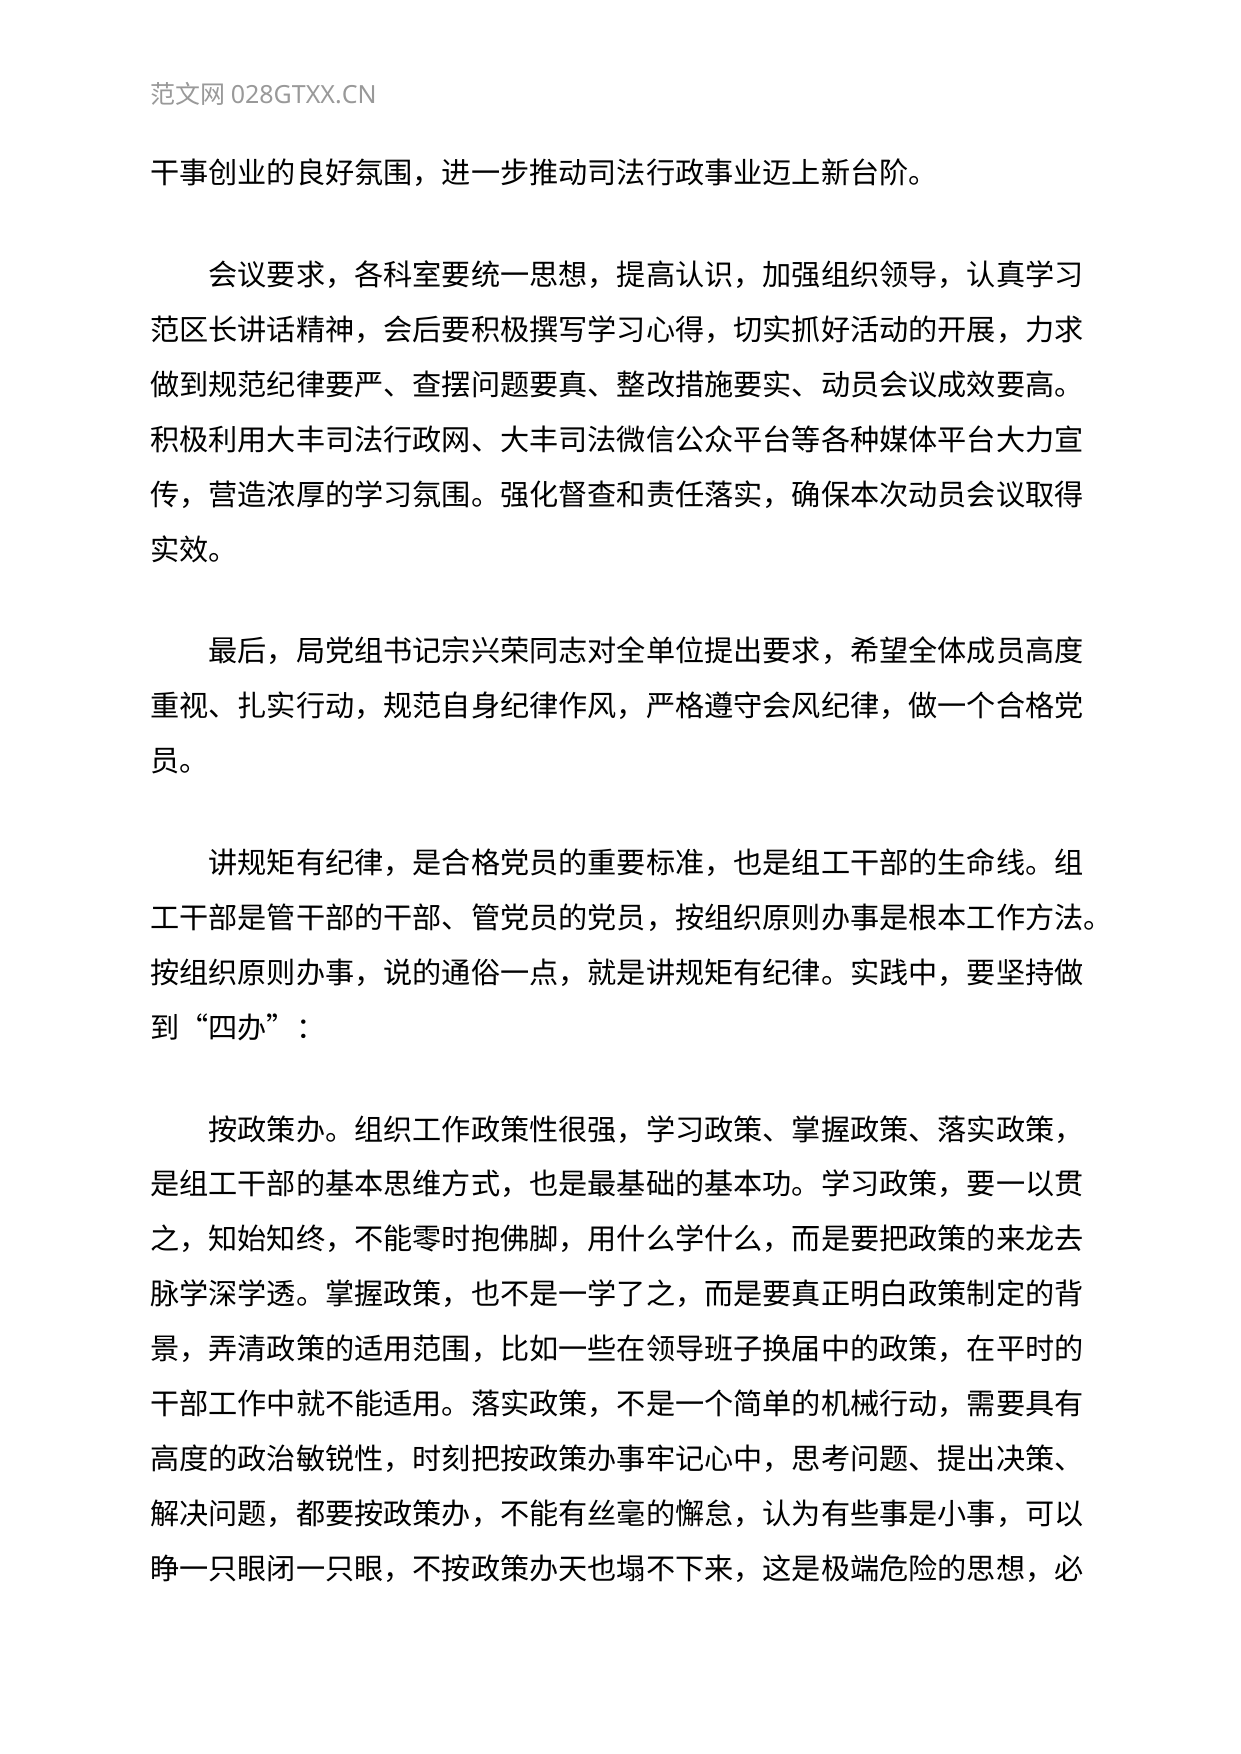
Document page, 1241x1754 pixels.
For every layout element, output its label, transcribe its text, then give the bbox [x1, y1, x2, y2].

text 最后，局党组书记宗兴荣同志对全单位提出要求，希望全体成员高度重视、扎实行动，规范自身纪律作风，严格遵守会风纪律，做一个合格党员。 [150, 628, 1090, 780]
text 会议要求，各科室要统一思想，提高认识，加强组织领导，认真学习范区长讲话精神，会后要积极撰写学习心得，切实抓好活动的开展，力求做到规范纪律要严、查摆问题要真、整改措施要实、动员会议成效要高。积极利用大丰司法行政网、大丰司法微信公众平台等各种媒体平台大力宣传，营造浓厚的学习氛围。强化督查和责任落实，确保本次动员会议取得实效。 [150, 252, 1090, 568]
text 讲规矩有纪律，是合格党员的重要标准，也是组工干部的生命线。组工干部是管干部的干部、管党员的党员，按组织原则办事是根本工作方法。按组织原则办事，说的通俗一点，就是讲规矩有纪律。实践中，要坚持做到“四办”： [150, 839, 1090, 1047]
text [150, 1106, 1090, 1587]
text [150, 150, 1090, 192]
